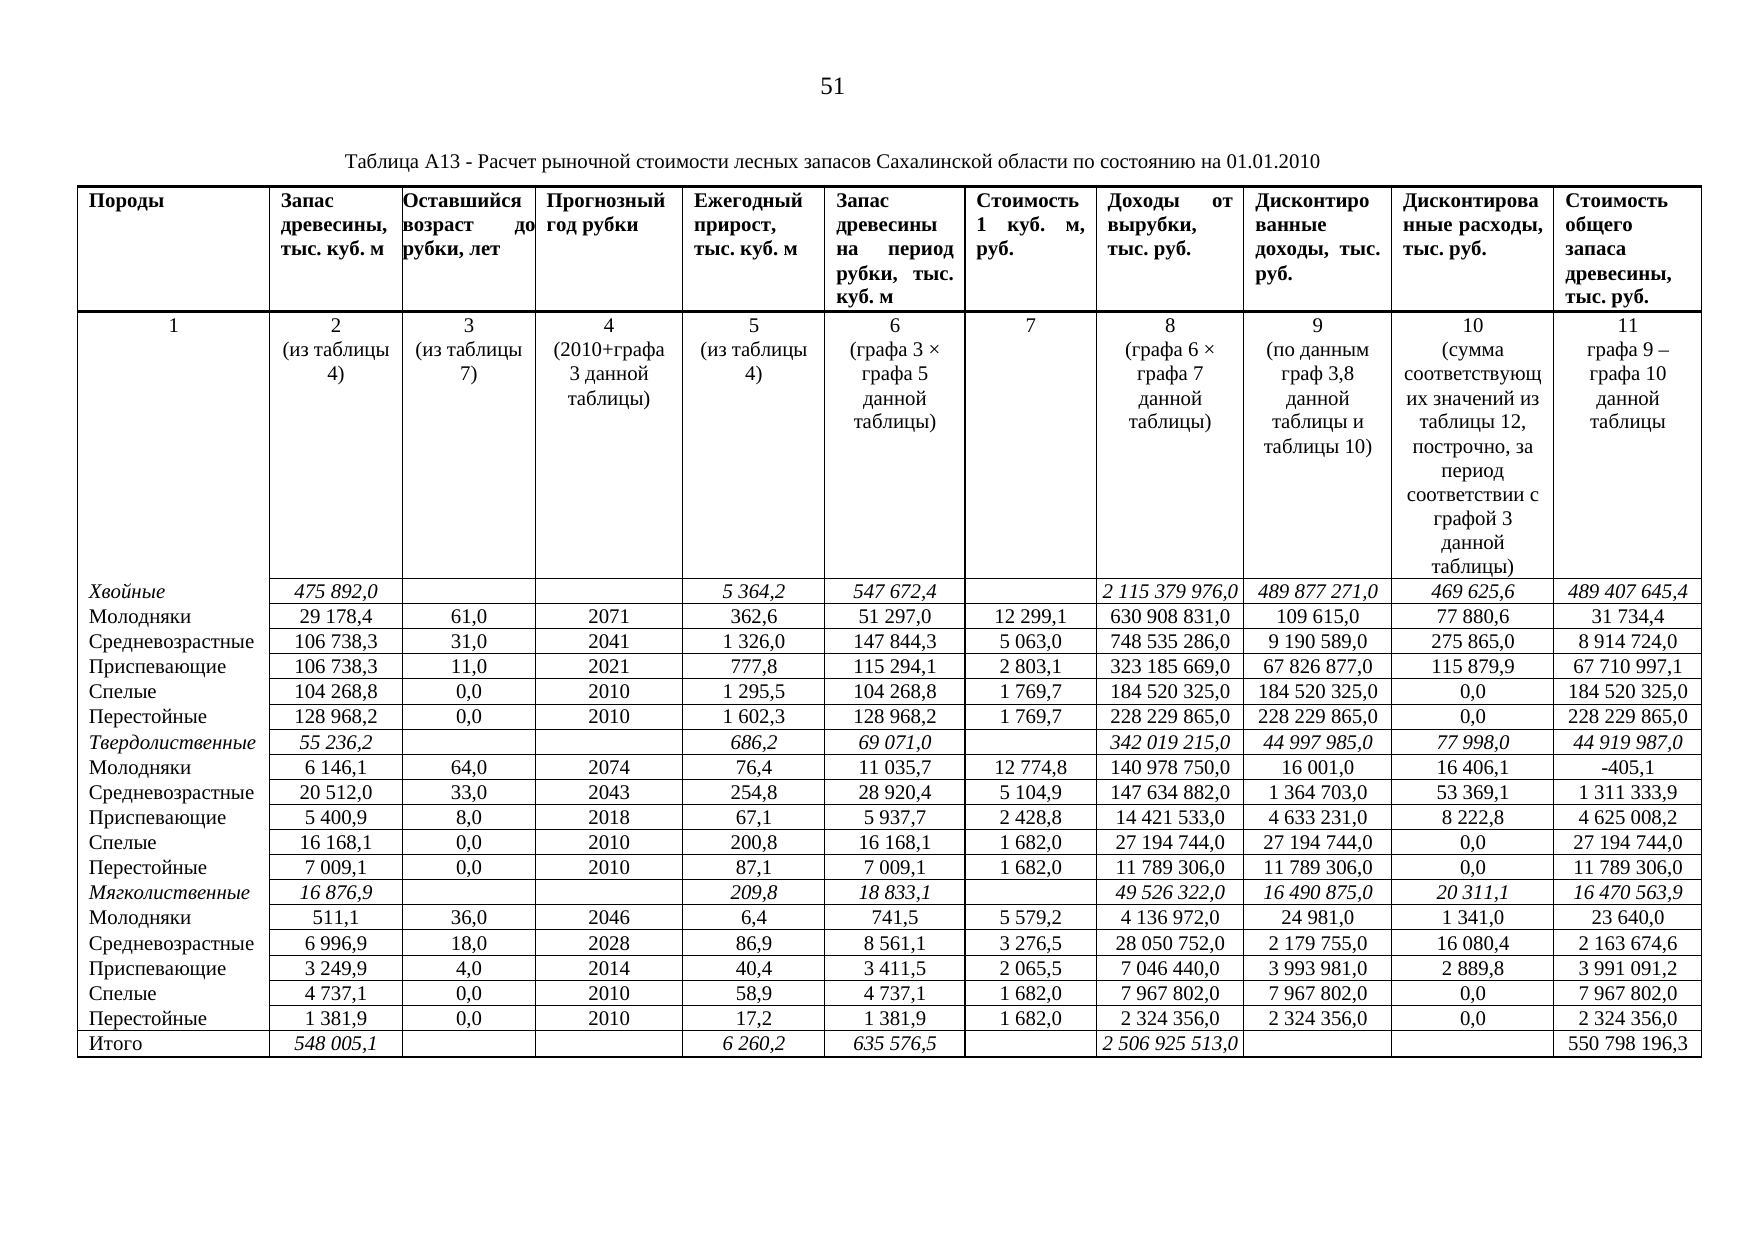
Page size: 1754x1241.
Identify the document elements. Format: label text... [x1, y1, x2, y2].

table_cell 40,4 [683, 956, 824, 979]
table_cell 17,2 [683, 1006, 824, 1030]
table_header Ежегодный прирост, тыс. куб. м [683, 188, 824, 310]
table_cell 23 640,0 [1554, 905, 1701, 929]
table_cell 9 190 589,0 [1244, 629, 1391, 653]
table_cell Итого [78, 1031, 269, 1056]
table_cell 777,8 [683, 654, 824, 678]
table_cell Твердолиственные [78, 729, 269, 754]
table_cell 77 880,6 [1392, 604, 1553, 628]
table_cell 2021 [536, 654, 682, 678]
table_cell 6 260,2 [683, 1031, 824, 1056]
table_cell 228 229 865,0 [1244, 705, 1391, 728]
table_cell 1 682,0 [966, 1006, 1096, 1030]
table_cell 3 249,9 [270, 956, 402, 979]
table_cell 8 561,1 [825, 930, 964, 954]
table_cell 2043 [536, 780, 682, 804]
table_cell 2010 [536, 679, 682, 703]
table_cell 4 737,1 [825, 981, 964, 1005]
table_cell 275 865,0 [1392, 629, 1553, 653]
table_header Доходы от вырубки, тыс. руб. [1097, 188, 1243, 310]
table_cell Перестойные [78, 854, 269, 879]
table_cell 550 798 196,3 [1554, 1031, 1701, 1056]
table_cell 1 682,0 [966, 981, 1096, 1005]
table_cell 128 968,2 [825, 705, 964, 728]
table_cell 2010 [536, 705, 682, 728]
table_cell 2 428,8 [966, 805, 1096, 829]
table_cell 511,1 [270, 905, 402, 929]
table_cell 4 136 972,0 [1097, 905, 1243, 929]
table_cell 228 229 865,0 [1097, 705, 1243, 728]
table_cell 147 634 882,0 [1097, 780, 1243, 804]
table_cell 2018 [536, 805, 682, 829]
table_cell 4,0 [403, 956, 535, 979]
table_cell Спелые [78, 678, 269, 703]
table_cell 1 769,7 [966, 679, 1096, 703]
table_cell 51 297,0 [825, 604, 964, 628]
table_cell Приспевающие [78, 804, 269, 829]
table_cell [403, 1031, 535, 1056]
table_cell Приспевающие [78, 653, 269, 678]
table_cell 11 789 306,0 [1554, 855, 1701, 879]
table_cell [966, 880, 1096, 904]
table_cell 18 833,1 [825, 880, 964, 904]
table_cell 31 734,4 [1554, 604, 1701, 628]
table_cell 11 789 306,0 [1244, 855, 1391, 879]
table_cell Перестойные [78, 1005, 269, 1030]
table_cell 9 (по данным граф 3,8 данной таблицы и таблицы 10) [1244, 313, 1391, 578]
table_cell 1 682,0 [966, 855, 1096, 879]
table_cell 0,0 [403, 830, 535, 854]
table_cell 1 381,9 [270, 1006, 402, 1030]
table_cell 7 046 440,0 [1097, 956, 1243, 979]
table_cell 27 194 744,0 [1097, 830, 1243, 854]
table_cell 228 229 865,0 [1554, 705, 1701, 728]
table_cell 7 967 802,0 [1244, 981, 1391, 1005]
table_cell [1244, 1031, 1391, 1056]
table_cell -405,1 [1554, 755, 1701, 779]
table_cell 12 299,1 [966, 604, 1096, 628]
table_cell 44 919 987,0 [1554, 730, 1701, 754]
table_cell [403, 730, 535, 754]
table_cell 2046 [536, 905, 682, 929]
table_cell 3 276,5 [966, 930, 1096, 954]
table_cell 18,0 [403, 930, 535, 954]
table_cell 3 991 091,2 [1554, 956, 1701, 979]
table_cell 6 (графа 3 × графа 5 данной таблицы) [825, 313, 964, 578]
table_cell 0,0 [1392, 855, 1553, 879]
table_cell 8 (графа 6 × графа 7 данной таблицы) [1097, 313, 1243, 578]
table_cell [536, 1031, 682, 1056]
table_cell 6 996,9 [270, 930, 402, 954]
table_cell Хвойные [78, 578, 269, 603]
table_header Запас древесины, тыс. куб. м [270, 188, 402, 310]
table_cell 2 115 379 976,0 [1097, 579, 1243, 603]
table_cell 4 737,1 [270, 981, 402, 1005]
table_cell 104 268,8 [270, 679, 402, 703]
table_cell 1 769,7 [966, 705, 1096, 728]
table_cell 0,0 [1392, 830, 1553, 854]
table_cell 16 470 563,9 [1554, 880, 1701, 904]
table_cell 4 625 008,2 [1554, 805, 1701, 829]
table_cell 2 324 356,0 [1244, 1006, 1391, 1030]
table_cell 16 168,1 [270, 830, 402, 854]
table_header Стоимость общего запаса древесины, тыс. руб. [1554, 188, 1701, 310]
table_cell 76,4 [683, 755, 824, 779]
table_cell 489 877 271,0 [1244, 579, 1391, 603]
table_cell [536, 579, 682, 603]
table_cell 29 178,4 [270, 604, 402, 628]
table_cell 0,0 [403, 679, 535, 703]
table_cell 2 324 356,0 [1097, 1006, 1243, 1030]
table_cell 2 324 356,0 [1554, 1006, 1701, 1030]
table_cell 106 738,3 [270, 629, 402, 653]
table_cell 686,2 [683, 730, 824, 754]
table_cell 36,0 [403, 905, 535, 929]
table_cell 548 005,1 [270, 1031, 402, 1056]
table_cell 741,5 [825, 905, 964, 929]
table_cell 33,0 [403, 780, 535, 804]
table_cell 1 295,5 [683, 679, 824, 703]
table_cell 53 369,1 [1392, 780, 1553, 804]
table_cell 16 490 875,0 [1244, 880, 1391, 904]
table_cell 16 080,4 [1392, 930, 1553, 954]
text Таблица А13 - Расчет рыночной стоимости лесных запасов Сахалинской области по состоянию на 01.01.2010 [89, 148, 1577, 173]
table_cell 3 (из таблицы 7) [403, 313, 535, 578]
table_cell 184 520 325,0 [1554, 679, 1701, 703]
table_cell Молодняки [78, 603, 269, 628]
table_cell 55 236,2 [270, 730, 402, 754]
table_cell [966, 1031, 1096, 1056]
table_cell 2 803,1 [966, 654, 1096, 678]
table_cell 67,1 [683, 805, 824, 829]
table_cell 7 967 802,0 [1554, 981, 1701, 1005]
table_cell 16 406,1 [1392, 755, 1553, 779]
table_cell 16 876,9 [270, 880, 402, 904]
table_cell 115 879,9 [1392, 654, 1553, 678]
table_cell 2074 [536, 755, 682, 779]
table_cell 7 967 802,0 [1097, 981, 1243, 1005]
table_cell 5 104,9 [966, 780, 1096, 804]
table_cell 0,0 [1392, 705, 1553, 728]
table_cell 67 710 997,1 [1554, 654, 1701, 678]
table_cell 2010 [536, 855, 682, 879]
table_cell 27 194 744,0 [1554, 830, 1701, 854]
table_cell 0,0 [403, 981, 535, 1005]
table_header Стоимость 1 куб. м, руб. [966, 188, 1096, 310]
table_cell 5 579,2 [966, 905, 1096, 929]
table_cell 6 146,1 [270, 755, 402, 779]
table_cell [403, 880, 535, 904]
table_cell 2010 [536, 981, 682, 1005]
table_cell 24 981,0 [1244, 905, 1391, 929]
table_cell 69 071,0 [825, 730, 964, 754]
table_cell 254,8 [683, 780, 824, 804]
table_cell 342 019 215,0 [1097, 730, 1243, 754]
table_cell 0,0 [403, 1006, 535, 1030]
table_cell 5 364,2 [683, 579, 824, 603]
table_cell 547 672,4 [825, 579, 964, 603]
table_cell 0,0 [1392, 981, 1553, 1005]
table_cell 2028 [536, 930, 682, 954]
table_header Дисконтированные расходы, тыс. руб. [1392, 188, 1553, 310]
table_cell Мягколиственные [78, 879, 269, 904]
table_cell 1 341,0 [1392, 905, 1553, 929]
table_header Породы [78, 188, 269, 310]
table_cell 61,0 [403, 604, 535, 628]
table_cell 8 914 724,0 [1554, 629, 1701, 653]
table_cell 1 381,9 [825, 1006, 964, 1030]
table_cell 2010 [536, 1006, 682, 1030]
table_cell [536, 730, 682, 754]
table_cell 8,0 [403, 805, 535, 829]
table_cell 5 937,7 [825, 805, 964, 829]
table_cell 2041 [536, 629, 682, 653]
table_cell 10 (сумма соответствующих значений из таблицы 12, построчно, за период соответствии с графой 3 данной таблицы) [1392, 313, 1553, 578]
table_cell 7 009,1 [825, 855, 964, 879]
table_cell 5 400,9 [270, 805, 402, 829]
table_cell 115 294,1 [825, 654, 964, 678]
table_cell 3 993 981,0 [1244, 956, 1391, 979]
table_cell [966, 579, 1096, 603]
table_header Дисконтированные доходы, тыс. руб. [1244, 188, 1391, 310]
table_cell 2 (из таблицы 4) [270, 313, 402, 578]
table_cell 16 001,0 [1244, 755, 1391, 779]
table_cell 2 506 925 513,0 [1097, 1031, 1243, 1056]
table_cell 1 326,0 [683, 629, 824, 653]
table_cell 0,0 [403, 855, 535, 879]
table_cell 7 [966, 313, 1096, 578]
table_cell 64,0 [403, 755, 535, 779]
table_cell Спелые [78, 980, 269, 1005]
table_cell 20 311,1 [1392, 880, 1553, 904]
table_cell 11 графа 9 – графа 10 данной таблицы [1554, 313, 1701, 578]
table_cell 635 576,5 [825, 1031, 964, 1056]
table_header Запас древесины на период рубки, тыс. куб. м [825, 188, 964, 310]
table_cell 2 179 755,0 [1244, 930, 1391, 954]
table_cell 6,4 [683, 905, 824, 929]
table_cell [536, 880, 682, 904]
table_cell 1 [78, 313, 269, 578]
table_cell 475 892,0 [270, 579, 402, 603]
table_cell Спелые [78, 829, 269, 854]
table_cell 87,1 [683, 855, 824, 879]
table_cell 28 920,4 [825, 780, 964, 804]
table_cell 1 602,3 [683, 705, 824, 728]
table_cell 16 168,1 [825, 830, 964, 854]
table_cell 7 009,1 [270, 855, 402, 879]
table_cell Молодняки [78, 904, 269, 929]
table_cell 1 364 703,0 [1244, 780, 1391, 804]
table_cell 4 633 231,0 [1244, 805, 1391, 829]
table_cell 67 826 877,0 [1244, 654, 1391, 678]
table_cell 86,9 [683, 930, 824, 954]
table_cell 20 512,0 [270, 780, 402, 804]
table_cell 2 163 674,6 [1554, 930, 1701, 954]
table_cell 748 535 286,0 [1097, 629, 1243, 653]
table_cell 0,0 [403, 705, 535, 728]
table_cell 109 615,0 [1244, 604, 1391, 628]
table_cell 1 682,0 [966, 830, 1096, 854]
table_cell 323 185 669,0 [1097, 654, 1243, 678]
table_cell 184 520 325,0 [1097, 679, 1243, 703]
table_cell 11 035,7 [825, 755, 964, 779]
table_cell 2071 [536, 604, 682, 628]
table_cell 11,0 [403, 654, 535, 678]
table_cell 14 421 533,0 [1097, 805, 1243, 829]
table_header Прогнозный год рубки [536, 188, 682, 310]
table_cell 49 526 322,0 [1097, 880, 1243, 904]
table_cell 27 194 744,0 [1244, 830, 1391, 854]
table_cell 128 968,2 [270, 705, 402, 728]
table_cell 31,0 [403, 629, 535, 653]
table_cell 0,0 [1392, 679, 1553, 703]
table_cell Средневозрастные [78, 779, 269, 804]
table_cell 5 (из таблицы 4) [683, 313, 824, 578]
table_cell 2 889,8 [1392, 956, 1553, 979]
table_cell Перестойные [78, 704, 269, 728]
table_cell 44 997 985,0 [1244, 730, 1391, 754]
table_cell 106 738,3 [270, 654, 402, 678]
table_cell Приспевающие [78, 955, 269, 979]
table_cell 140 978 750,0 [1097, 755, 1243, 779]
table_cell 28 050 752,0 [1097, 930, 1243, 954]
table_cell 362,6 [683, 604, 824, 628]
table_cell [966, 730, 1096, 754]
table_cell 58,9 [683, 981, 824, 1005]
table_cell 77 998,0 [1392, 730, 1553, 754]
table_cell 209,8 [683, 880, 824, 904]
table_cell 11 789 306,0 [1097, 855, 1243, 879]
table_cell Средневозрастные [78, 628, 269, 653]
table_cell 184 520 325,0 [1244, 679, 1391, 703]
table_cell 469 625,6 [1392, 579, 1553, 603]
table_cell 630 908 831,0 [1097, 604, 1243, 628]
table_cell 1 311 333,9 [1554, 780, 1701, 804]
table_cell 5 063,0 [966, 629, 1096, 653]
table_cell 2 065,5 [966, 956, 1096, 979]
table_cell [403, 579, 535, 603]
table_cell Молодняки [78, 754, 269, 779]
table_cell 4 (2010+графа 3 данной таблицы) [536, 313, 682, 578]
table_cell 3 411,5 [825, 956, 964, 979]
table_cell 200,8 [683, 830, 824, 854]
table_cell 0,0 [1392, 1006, 1553, 1030]
table_cell 147 844,3 [825, 629, 964, 653]
table_header Оставшийся возраст до рубки, лет [403, 188, 535, 310]
table_cell [1392, 1031, 1553, 1056]
table_cell 12 774,8 [966, 755, 1096, 779]
table_cell 104 268,8 [825, 679, 964, 703]
table_cell 489 407 645,4 [1554, 579, 1701, 603]
table_cell 8 222,8 [1392, 805, 1553, 829]
table_cell Средневозрастные [78, 929, 269, 954]
table_cell 2010 [536, 830, 682, 854]
table_cell 2014 [536, 956, 682, 979]
